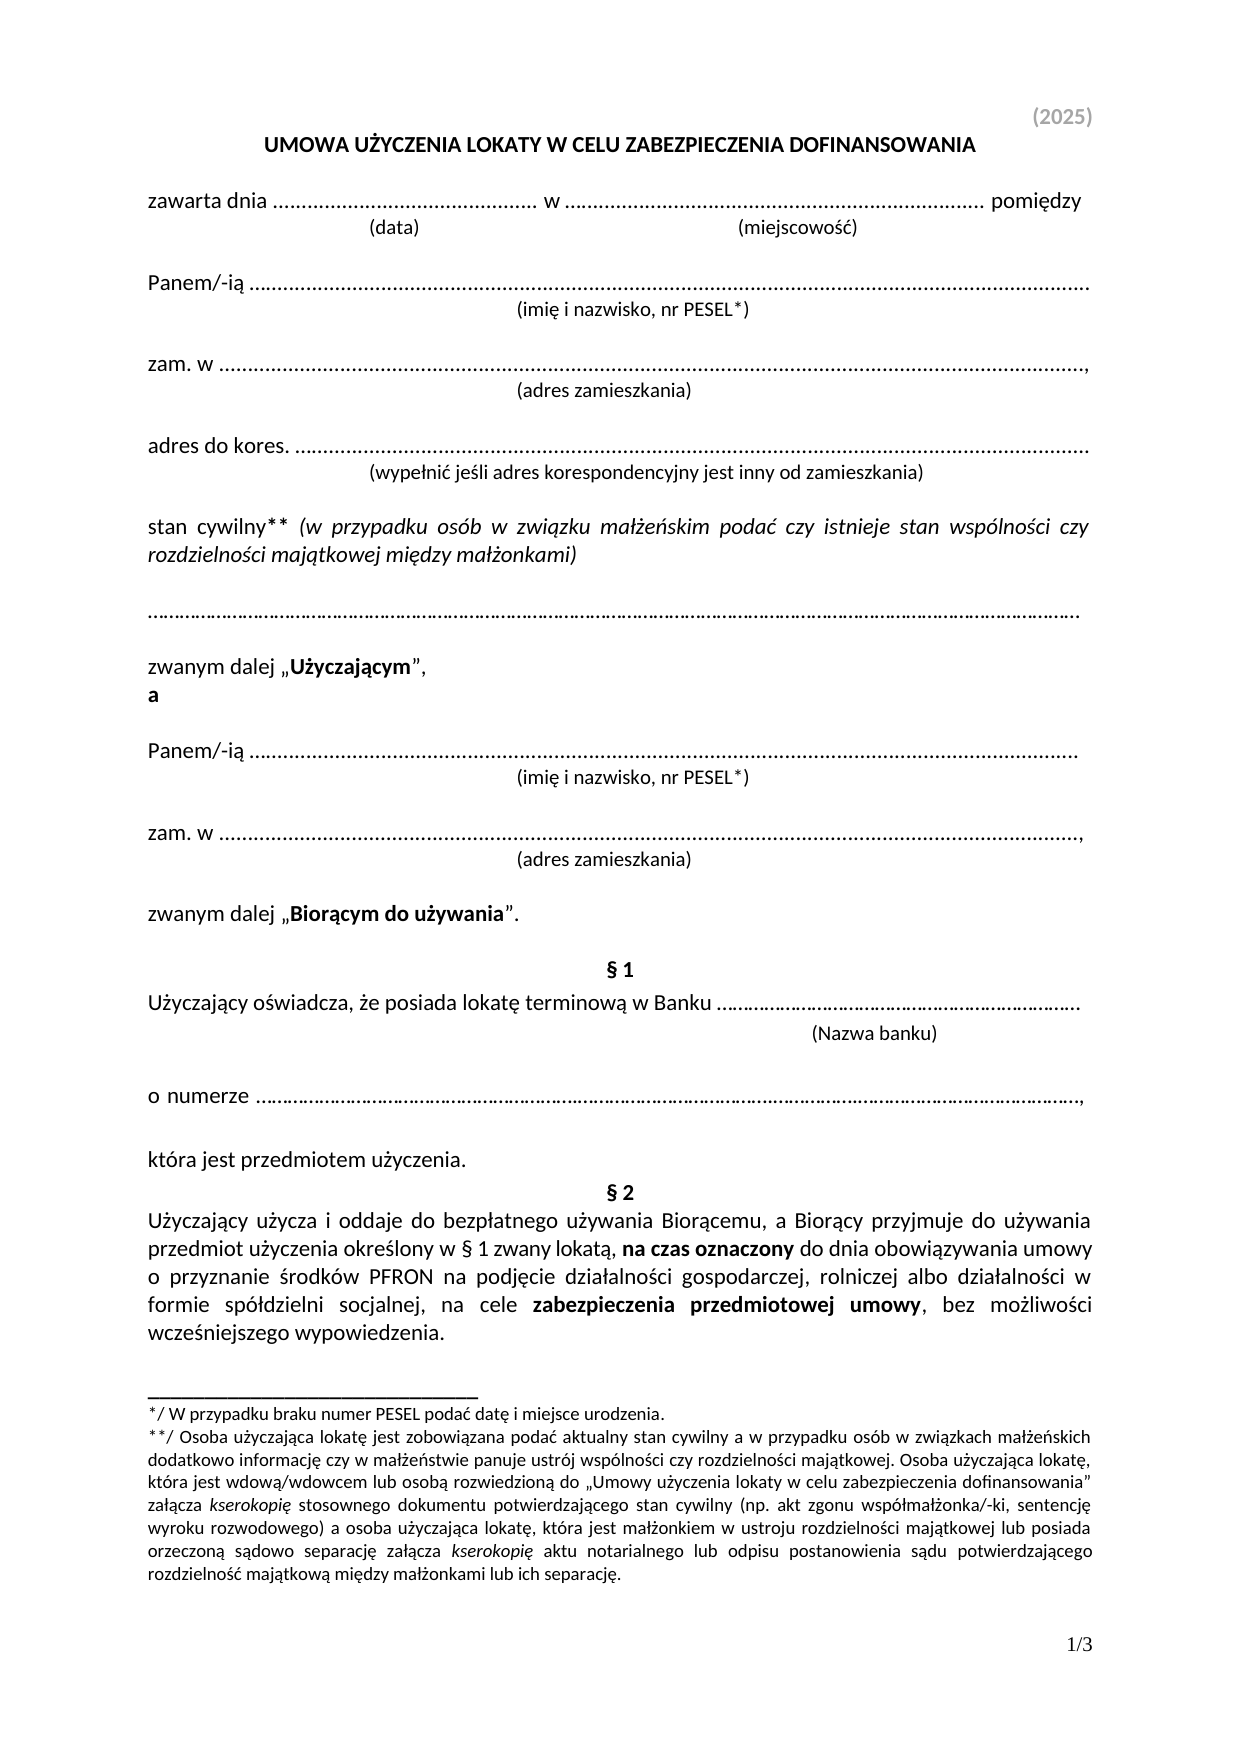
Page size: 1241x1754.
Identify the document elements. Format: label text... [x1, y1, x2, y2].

text (adres zamieszkania) [443, 377, 1093, 403]
text (imię i nazwisko, nr PESEL*) [443, 296, 1093, 321]
text …………………………………………………………………………………………………………………………………………………………… [148, 596, 1093, 624]
text (Nazwa banku) [738, 1020, 1093, 1045]
text (imię i nazwisko, nr PESEL*) [443, 764, 1093, 790]
text UMOWA UŻYCZENIA LOKATY W CELU ZABEZPIECZENIA DOFINANSOWANIA [148, 131, 1093, 158]
text zam. w ....................................................................................................................................................., [148, 818, 1093, 846]
text która jest przedmiotem użyczenia. [148, 1146, 1093, 1174]
text a [148, 681, 1093, 708]
text § 2 [148, 1178, 1093, 1206]
text (wypełnić jeśli adres korespondencyjny jest inny od zamieszkania) [148, 459, 1093, 484]
text § 1 [148, 956, 1093, 983]
text zawarta dnia .............................................. w …...................................................................... pomiędzy [148, 187, 1093, 214]
text _____________________________ [148, 1374, 1093, 1402]
text */ W przypadku braku numer PESEL podać datę i miejsce urodzenia. [148, 1402, 1093, 1425]
text zam. w ......................................................................................................................................................, [148, 349, 1093, 377]
text zwanym dalej „Biorącym do używania”. [148, 899, 1093, 927]
text adres do kores. …....................................................................................................................................... [148, 431, 1093, 459]
text Użyczający oświadcza, że posiada lokatę terminową w Banku …………………………………………………………… [148, 988, 1093, 1016]
text Panem/-ią …............................................................................................................................................. [148, 737, 1093, 764]
text **/ Osoba użyczająca lokatę jest zobowiązana podać aktualny stan cywilny a w przypadku osób w związkach małżeńskich dodatkowo informację czy w małżeństwie panuje ustrój wspólności czy rozdzielności majątkowej. Osoba użyczająca lokatę, która jest wdową/wdowcem lub osobą rozwiedzioną do „Umowy użyczenia lokaty w celu zabezpieczenia dofinansowania” załącza kserokopię stosownego dokumentu potwierdzającego stan cywilny (np. akt zgonu współmałżonka/-ki, sentencję wyroku rozwodowego) a osoba użyczająca lokatę, która jest małżonkiem w ustroju rozdzielności majątkowej lub posiada orzeczoną sądowo separację załącza kserokopię aktu notarialnego lub odpisu postanowienia sądu potwierdzającego rozdzielność majątkową między małżonkami lub ich separację. [148, 1425, 1093, 1585]
text (adres zamieszkania) [516, 846, 1093, 871]
text o numerze …………………………………………………….……………………………….…………….……………………………………, [148, 1081, 1093, 1141]
text stan cywilny** (w przypadku osób w związku małżeńskim podać czy istnieje stan wspólności czy rozdzielności majątkowej między małżonkami) [148, 512, 1093, 568]
text Użyczający użycza i oddaje do bezpłatnego używania Biorącemu, a Biorący przyjmuje do używania przedmiot użyczenia określony w § 1 zwany lokatą, na czas oznaczony do dnia obowiązywania umowy o przyznanie środków PFRON na podjęcie działalności gospodarczej, rolniczej albo działalności w formie spółdzielni socjalnej, na cele zabezpieczenia przedmiotowej umowy, bez możliwości wcześniejszego wypowiedzenia. [148, 1206, 1093, 1346]
text Panem/-ią …............................................................................................................................................... [148, 268, 1093, 296]
text (data) (miejscowość) [295, 214, 1093, 240]
text zwanym dalej „Użyczającym”, [148, 652, 1093, 681]
title (2025) [148, 102, 1093, 131]
